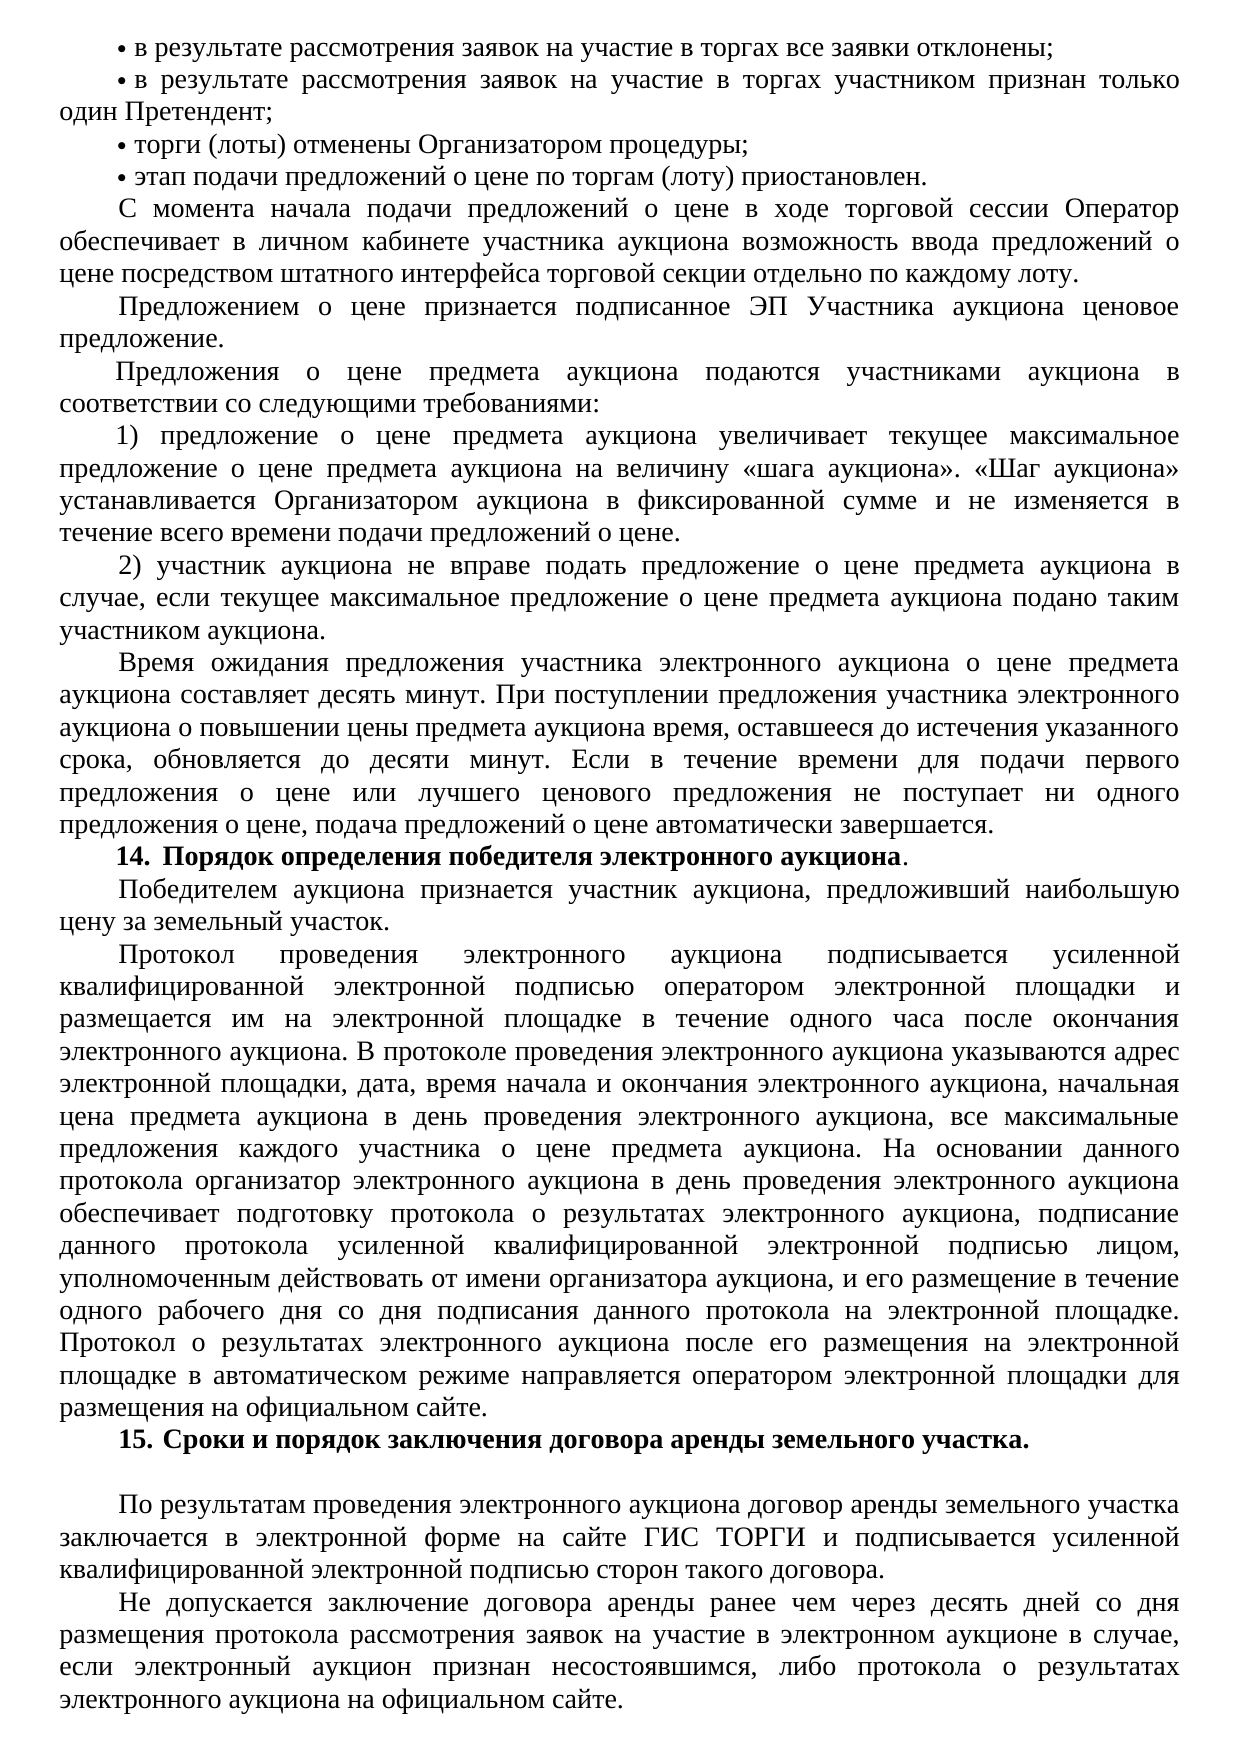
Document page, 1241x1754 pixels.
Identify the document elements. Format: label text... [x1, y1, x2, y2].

text 2) участник аукциона не вправе подать предложение о цене предмета аукциона в случае, если текущее максимальное предложение о цене предмета аукциона подано таким участником аукциона. [59, 548, 1181, 645]
text 14. Порядок определения победителя электронного аукциона. [59, 839, 1181, 872]
text С момента начала подачи предложений о цене в ходе торговой сессии Оператор обеспечивает в личном кабинете участника аукциона возможность ввода предложений о цене посредством штатного интерфейса торговой секции отдельно по каждому лоту. [59, 192, 1181, 289]
text Победителем аукциона признается участник аукциона, предложивший наибольшую цену за земельный участок. [59, 872, 1181, 937]
text Протокол проведения электронного аукциона подписывается усиленной квалифицированной электронной подписью оператором электронной площадки и размещается им на электронной площадке в течение одного часа после окончания электронного аукциона. В протоколе проведения электронного аукциона указываются адрес электронной площадки, дата, время начала и окончания электронного аукциона, начальная цена предмета аукциона в день проведения электронного аукциона, все максимальные предложения каждого участника о цене предмета аукциона. На основании данного протокола организатор электронного аукциона в день проведения электронного аукциона обеспечивает подготовку протокола о результатах электронного аукциона, подписание данного протокола усиленной квалифицированной электронной подписью лицом, уполномоченным действовать от имени организатора аукциона, и его размещение в течение одного рабочего дня со дня подписания данного протокола на электронной площадке. Протокол о результатах электронного аукциона после его размещения на электронной площадке в автоматическом режиме направляется оператором электронной площадки для размещения на официальном сайте. [59, 937, 1181, 1423]
list в результате рассмотрения заявок на участие в торгах все заявки отклонены; [59, 29, 1181, 62]
text Предложения о цене предмета аукциона подаются участниками аукциона в соответствии со следующими требованиями: [59, 353, 1181, 418]
text Время ожидания предложения участника электронного аукциона о цене предмета аукциона составляет десять минут. При поступлении предложения участника электронного аукциона о повышении цены предмета аукциона время, оставшееся до истечения указанного срока, обновляется до десяти минут. Если в течение времени для подачи первого предложения о цене или лучшего ценового предложения не поступает ни одного предложения о цене, подача предложений о цене автоматически завершается. [59, 645, 1181, 839]
text Предложением о цене признается подписанное ЭП Участника аукциона ценовое предложение. [59, 289, 1181, 353]
list в результате рассмотрения заявок на участие в торгах участником признан только один Претендент; [59, 62, 1181, 127]
text 15. Сроки и порядок заключения договора аренды земельного участка. [59, 1423, 1181, 1455]
list этап подачи предложений о цене по торгам (лоту) приостановлен. [59, 159, 1181, 192]
list торги (лоты) отменены Организатором процедуры; [59, 127, 1181, 159]
text Не допускается заключение договора аренды ранее чем через десять дней со дня размещения протокола рассмотрения заявок на участие в электронном аукционе в случае, если электронный аукцион признан несостоявшимся, либо протокола о результатах электронного аукциона на официальном сайте. [59, 1584, 1181, 1714]
text 1) предложение о цене предмета аукциона увеличивает текущее максимальное предложение о цене предмета аукциона на величину «шага аукциона». «Шаг аукциона» устанавливается Организатором аукциона в фиксированной сумме и не изменяется в течение всего времени подачи предложений о цене. [59, 418, 1181, 548]
text По результатам проведения электронного аукциона договор аренды земельного участка заключается в электронной форме на сайте ГИС ТОРГИ и подписывается усиленной квалифицированной электронной подписью сторон такого договора. [59, 1487, 1181, 1584]
